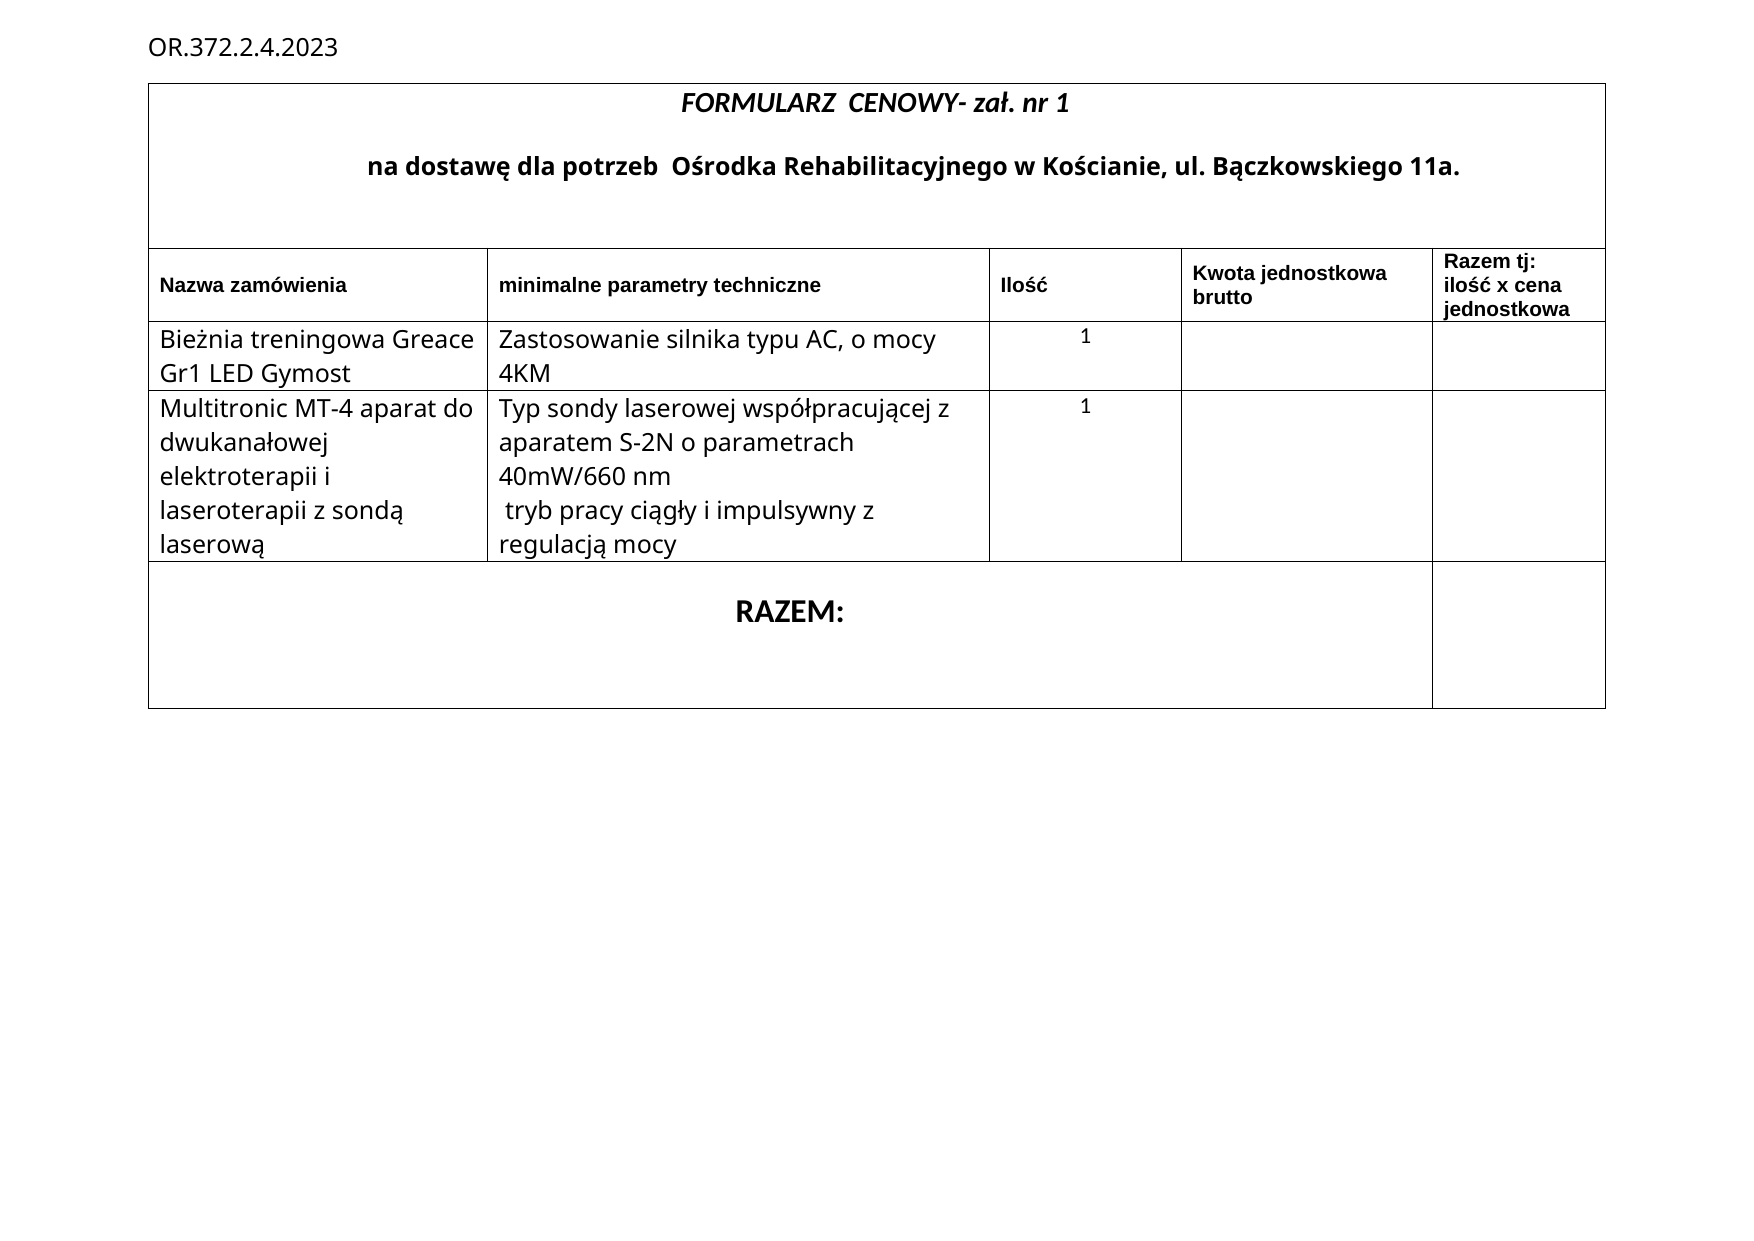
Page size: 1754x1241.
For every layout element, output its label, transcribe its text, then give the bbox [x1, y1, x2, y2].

table_cell Typ sondy laserowej współpracującej z aparatem S-2N o parametrach 40mW/660 nm tryb pracy ciągły i impulsywny z regulacją mocy [488, 391, 989, 561]
table_cell [1182, 322, 1432, 390]
table_cell Nazwa zamówienia [149, 249, 487, 321]
table_cell [1182, 391, 1432, 561]
table_cell Kwota jednostkowa brutto [1182, 249, 1432, 321]
table_cell Multitronic MT-4 aparat do dwukanałowej elektroterapii i laseroterapii z sondą laserową [149, 391, 487, 561]
table_header FORMULARZ CENOWY- zał. nr 1 na dostawę dla potrzeb Ośrodka Rehabilitacyjnego w Kościanie, ul. Bączkowskiego 11a. [149, 84, 1605, 248]
table_cell 1 [990, 391, 1181, 561]
table_cell [1433, 322, 1605, 390]
text OR.372.2.4.2023 [148, 29, 1606, 64]
table_cell [1433, 562, 1605, 707]
table_cell minimalne parametry techniczne [488, 249, 989, 321]
table_cell [1433, 391, 1605, 561]
table_cell Ilość [990, 249, 1181, 321]
table_cell Razem tj: ilość x cena jednostkowa [1433, 249, 1605, 321]
table_cell RAZEM: [149, 562, 1432, 707]
table_cell Bieżnia treningowa Greace Gr1 LED Gymost [149, 322, 487, 390]
table_cell Zastosowanie silnika typu AC, o mocy 4KM [488, 322, 989, 390]
table_cell 1 [990, 322, 1181, 390]
